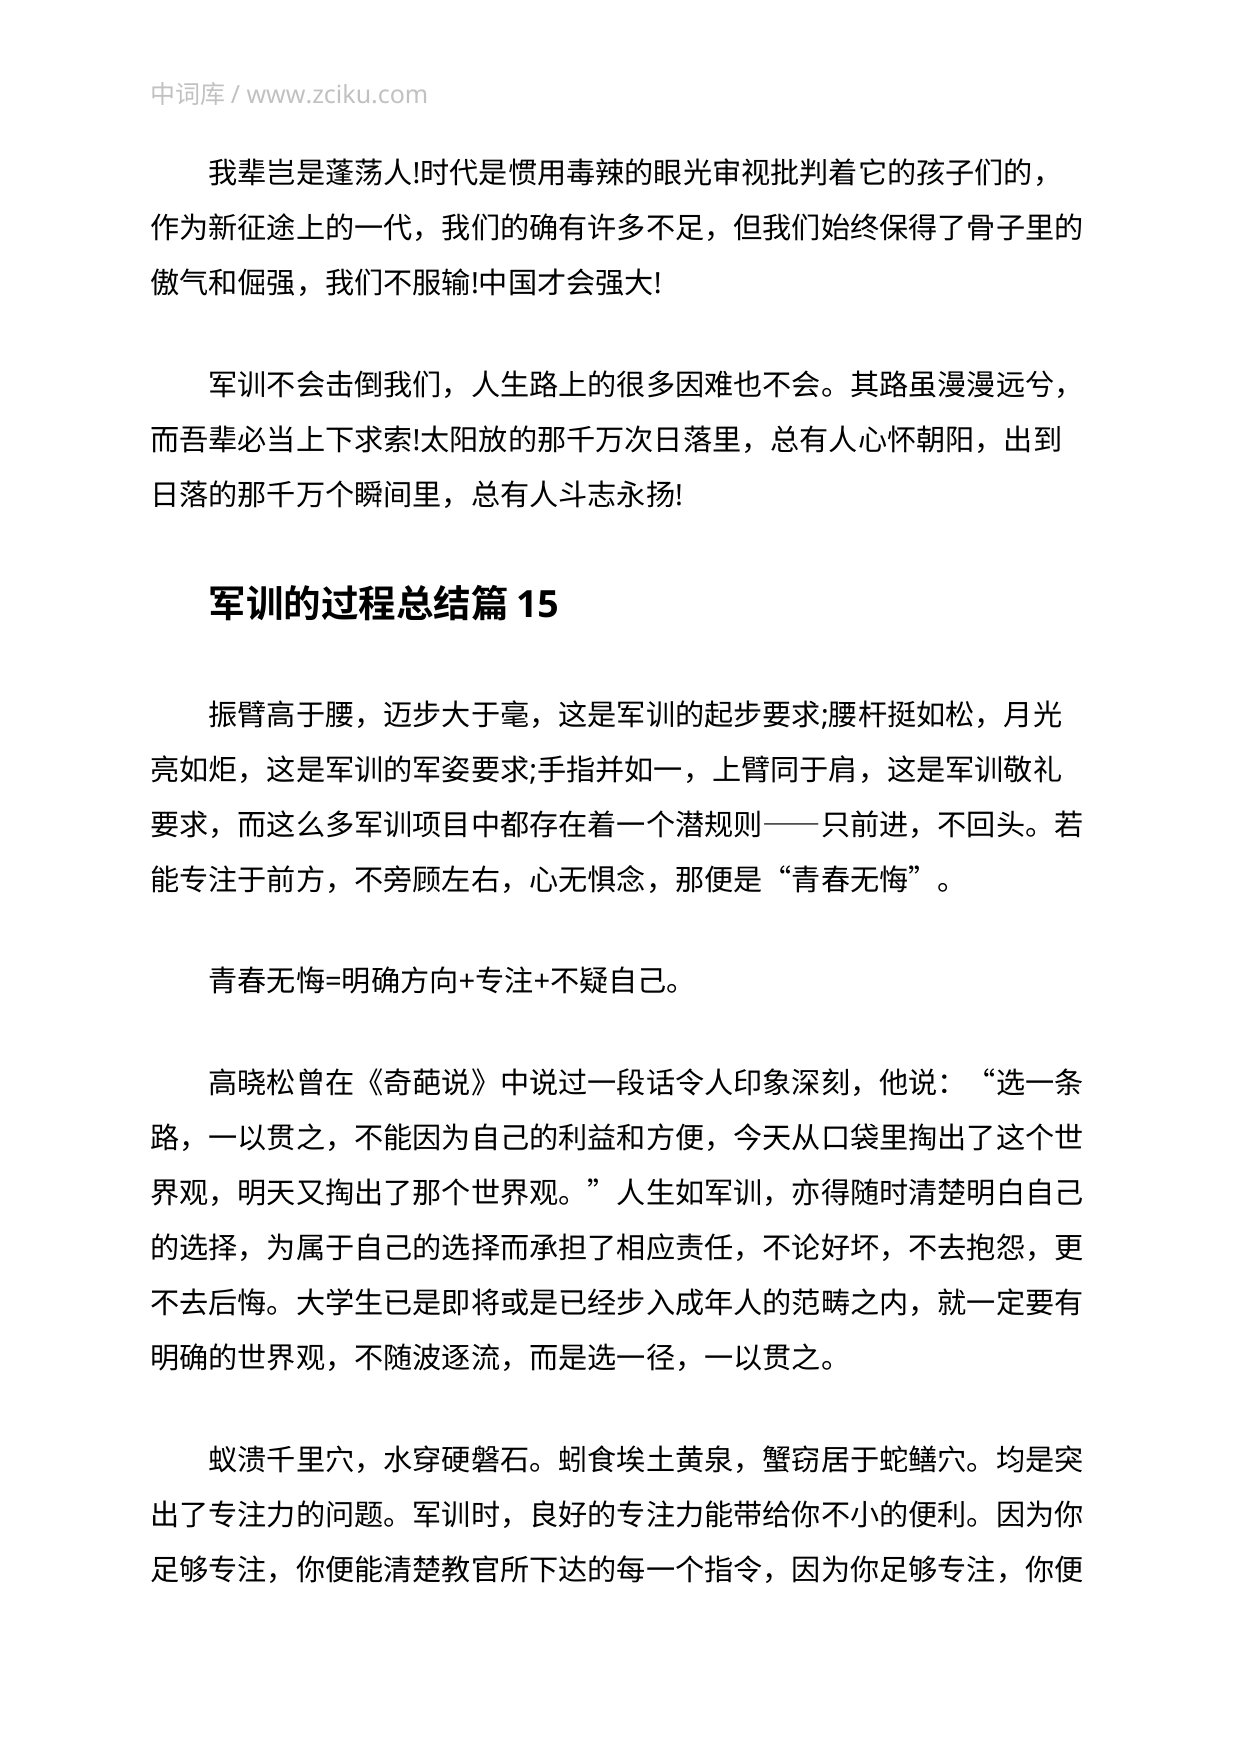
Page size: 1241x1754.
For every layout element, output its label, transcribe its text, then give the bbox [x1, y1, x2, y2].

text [150, 1436, 1090, 1588]
text 军训不会击倒我们，人生路上的很多因难也不会。其路虽漫漫远兮，而吾辈必当上下求索!太阳放的那千万次日落里，总有人心怀朝阳，出到日落的那千万个瞬间里，总有人斗志永扬! [150, 362, 1090, 514]
text 高晓松曾在《奇葩说》中说过一段话令人印象深刻，他说：“选一条路，一以贯之，不能因为自己的利益和方便，今天从口袋里掏出了这个世界观，明天又掏出了那个世界观。”人生如军训，亦得随时清楚明白自己的选择，为属于自己的选择而承担了相应责任，不论好坏，不去抱怨，更不去后悔。大学生已是即将或是已经步入成年人的范畴之内，就一定要有明确的世界观，不随波逐流，而是选一径，一以贯之。 [150, 1060, 1090, 1377]
text 青春无悔=明确方向+专注+不疑自己。 [150, 958, 1090, 1000]
text 我辈岂是蓬荡人!时代是惯用毒辣的眼光审视批判着它的孩子们的，作为新征途上的一代，我们的确有许多不足，但我们始终保得了骨子里的傲气和倔强，我们不服输!中国才会强大! [150, 150, 1090, 302]
text 振臂高于腰，迈步大于毫，这是军训的起步要求;腰杆挺如松，月光亮如炬，这是军训的军姿要求;手指并如一，上臂同于肩，这是军训敬礼要求，而这么多军训项目中都存在着一个潜规则——只前进，不回头。若能专注于前方，不旁顾左右，心无惧念，那便是“青春无悔”。 [150, 691, 1090, 898]
text 军训的过程总结篇15 [150, 574, 1090, 628]
